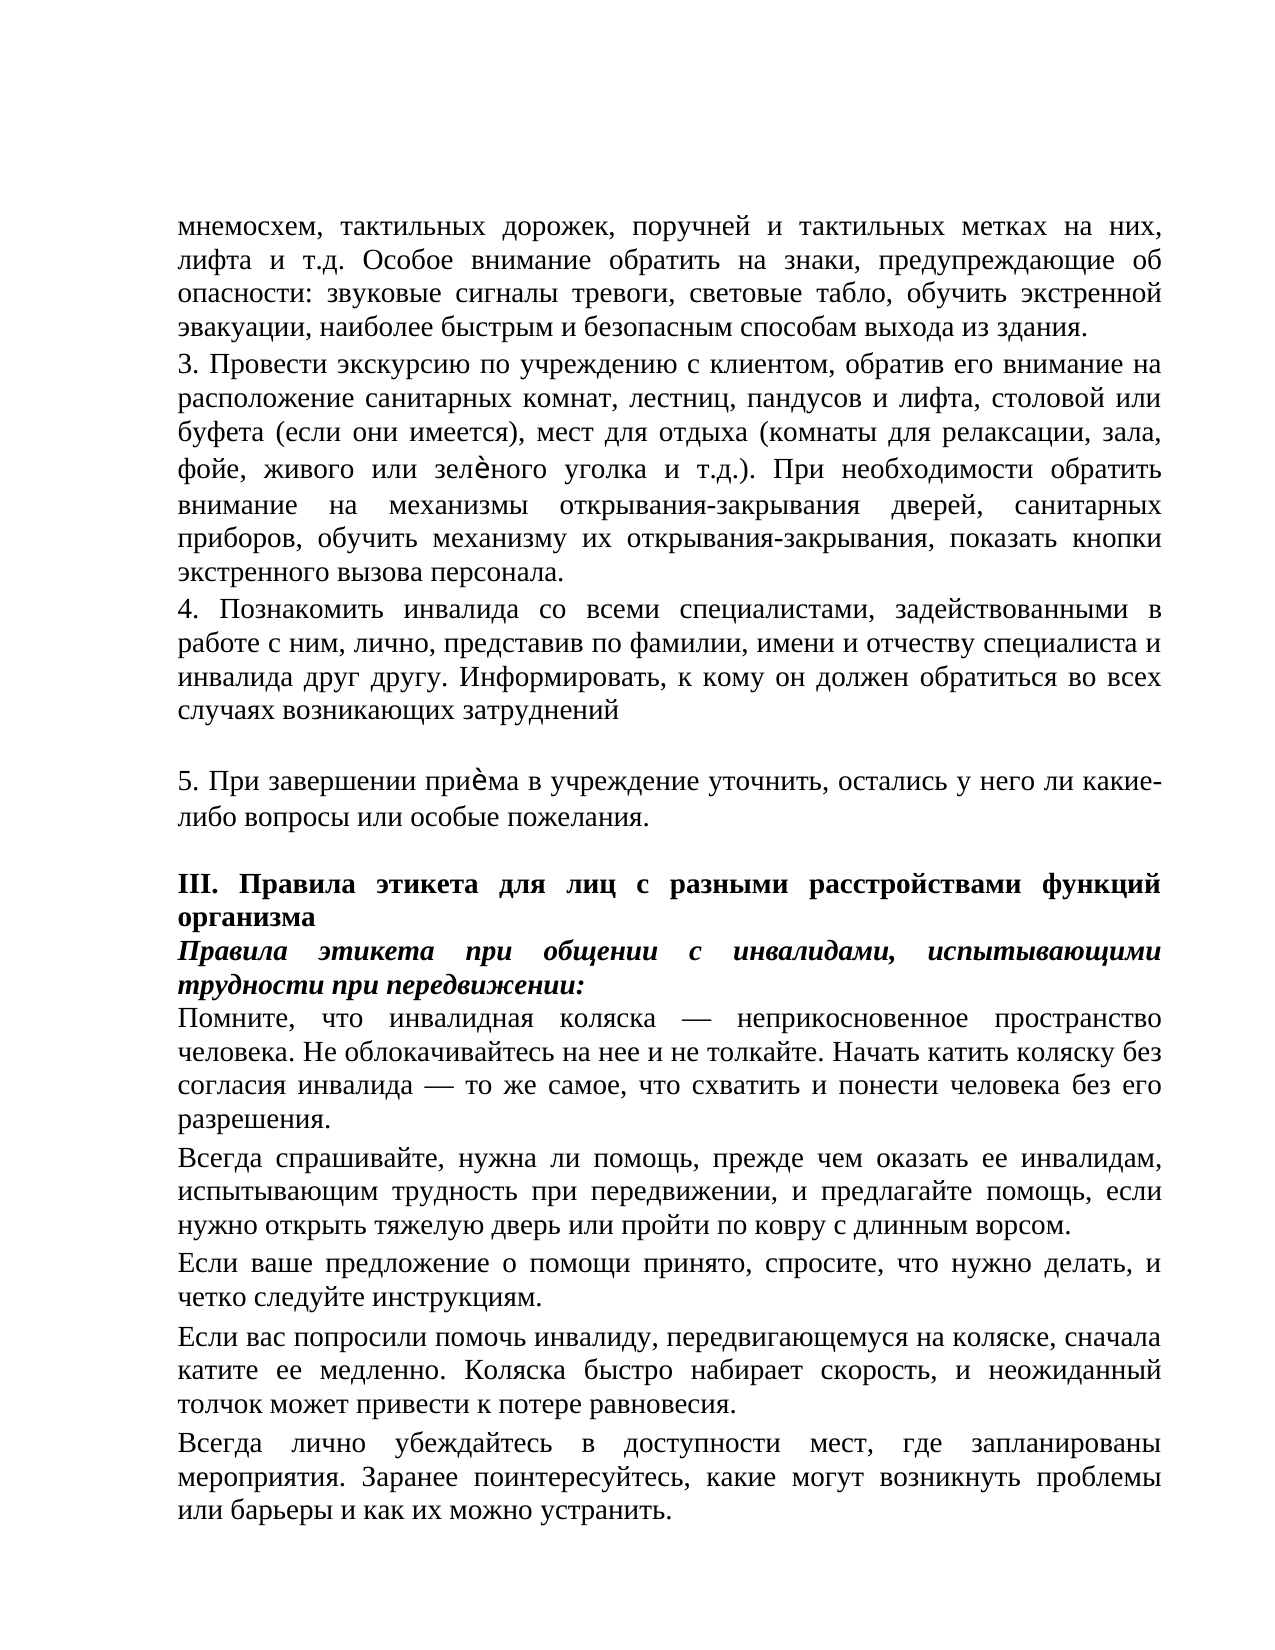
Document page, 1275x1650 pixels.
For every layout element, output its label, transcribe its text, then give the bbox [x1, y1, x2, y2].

list Провести экскурсию по учреждению с клиентом, обратив его внимание на расположение санитарных комнат, лестниц, пандусов и лифта, столовой или буфета (если они имеется), мест для отдыха (комнаты для релаксации, зала, фойе, живого или зелѐного уголка и т.д.). При необходимости обратить внимание на механизмы открывания-закрывания дверей, санитарных приборов, обучить механизму их открывания-закрывания, показать кнопки экстренного вызова персонала. [177, 347, 1163, 587]
text мнемосхем, тактильных дорожек, поручней и тактильных метках на них, лифта и т.д. Особое внимание обратить на знаки, предупреждающие об опасности: звуковые сигналы тревоги, световые табло, обучить экстренной эвакуации, наиболее быстрым и безопасным способам выхода из здания. [177, 208, 1163, 343]
text Всегда спрашивайте, нужна ли помощь, прежде чем оказать ее инвалидам, испытывающим трудность при передвижении, и предлагайте помощь, если нужно открыть тяжелую дверь или пройти по ковру с длинным ворсом. [177, 1140, 1163, 1240]
text III. Правила этикета для лиц с разными расстройствами функций организма [177, 866, 1162, 933]
list Познакомить инвалида со всеми специалистами, задействованными в работе с ним, лично, представив по фамилии, имени и отчеству специалиста и инвалида друг другу. Информировать, к кому он должен обратиться во всех случаях возникающих затруднений [177, 592, 1163, 726]
list При завершении приѐма в учреждение уточнить, остались у него ли какие- либо вопросы или особые пожелания. [177, 759, 1163, 832]
subtitle Правила этикета при общении с инвалидами, испытывающими трудности при передвижении: [177, 933, 1163, 1000]
text Всегда лично убеждайтесь в доступности мест, где запланированы мероприятия. Заранее поинтересуйтесь, какие могут возникнуть проблемы или барьеры и как их можно устранить. [177, 1425, 1162, 1526]
text Если вас попросили помочь инвалиду, передвигающемуся на коляске, сначала катите ее медленно. Коляска быстро набирает скорость, и неожиданный толчок может привести к потере равновесия. [177, 1319, 1162, 1419]
text Помните, что инвалидная коляска — неприкосновенное пространство человека. Не облокачивайтесь на нее и не толкайте. Начать катить коляску без согласия инвалида — то же самое, что схватить и понести человека без его разрешения. [177, 1000, 1163, 1134]
text Если ваше предложение о помощи принято, спросите, что нужно делать, и четко следуйте инструкциям. [177, 1247, 1162, 1312]
